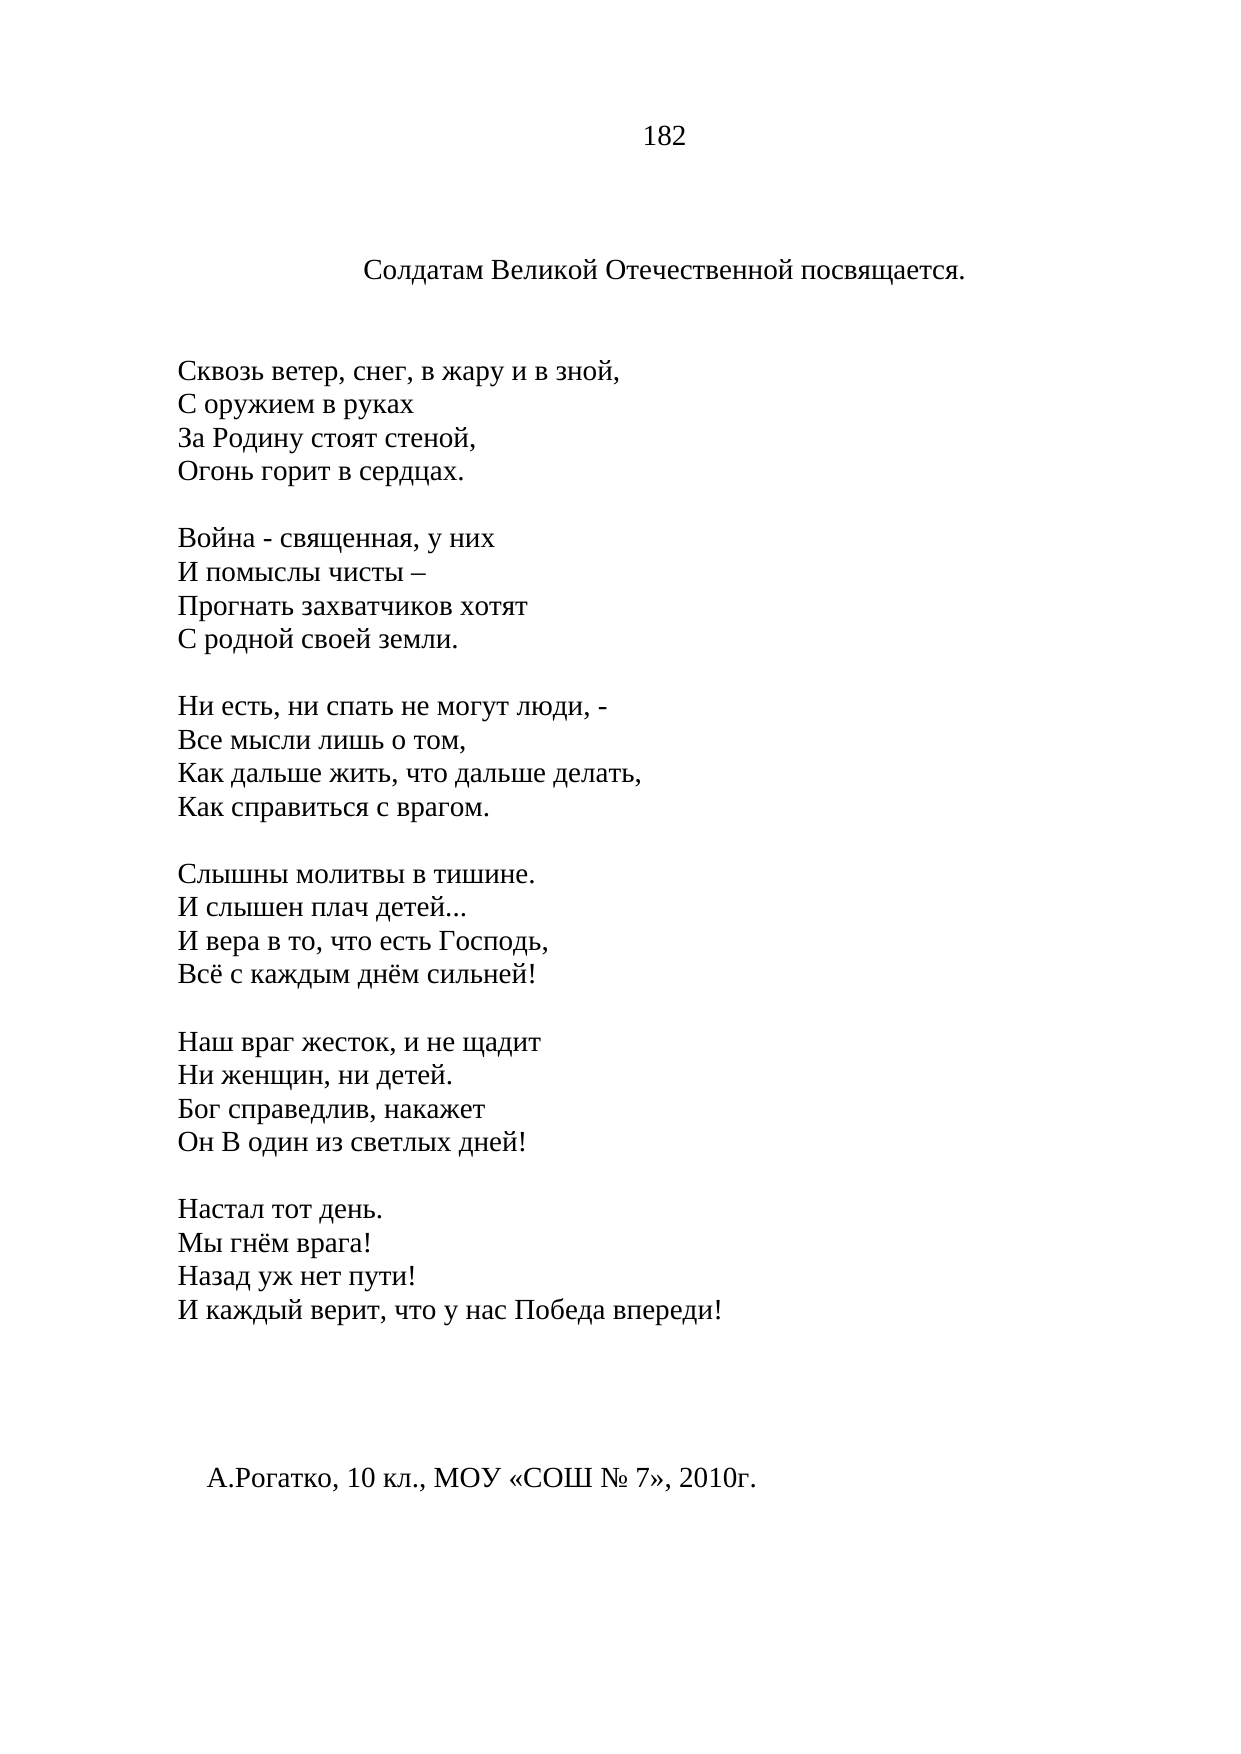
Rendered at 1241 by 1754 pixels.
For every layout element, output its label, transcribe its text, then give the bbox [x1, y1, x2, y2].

text Настал тот день. [177, 1191, 1152, 1225]
text Сквозь ветер, снег, в жару и в зной, [177, 353, 1152, 386]
text Война - священная, у них [177, 521, 1152, 554]
text И слышен плач детей... [177, 889, 1152, 923]
text Ни женщин, ни детей. [177, 1057, 1152, 1091]
text Наш враг жесток, и не щадит [177, 1024, 1152, 1057]
text Огонь горит в сердцах. [177, 453, 1152, 487]
text Солдатам Великой Отечественной посвящается. [177, 252, 1152, 286]
text Ни есть, ни спать не могут люди, - [177, 688, 1152, 722]
text Как дальше жить, что дальше делать, [177, 755, 1152, 789]
text Прогнать захватчиков хотят [177, 588, 1152, 621]
text За Родину стоят стеной, [177, 420, 1152, 453]
text Всё с каждым днём сильней! [177, 957, 1152, 990]
text Бог справедлив, накажет [177, 1091, 1152, 1124]
text И вера в то, что есть Господь, [177, 923, 1152, 957]
text И помыслы чисты – [177, 554, 1152, 588]
text С родной своей земли. [177, 621, 1152, 655]
text 182 [177, 118, 1152, 152]
text Как справиться с врагом. [177, 789, 1152, 822]
text Назад уж нет пути! [177, 1258, 1152, 1292]
text Он В один из светлых дней! [177, 1124, 1152, 1158]
text А.Рогатко, 10 кл., МОУ «СОШ № 7», 2010г. [177, 1460, 1152, 1493]
text Мы гнём врага! [177, 1225, 1152, 1258]
text Все мысли лишь о том, [177, 722, 1152, 755]
text Слышны молитвы в тишине. [177, 856, 1152, 889]
text И каждый верит, что у нас Победа впереди! [177, 1292, 1152, 1326]
text С оружием в руках [177, 386, 1152, 420]
